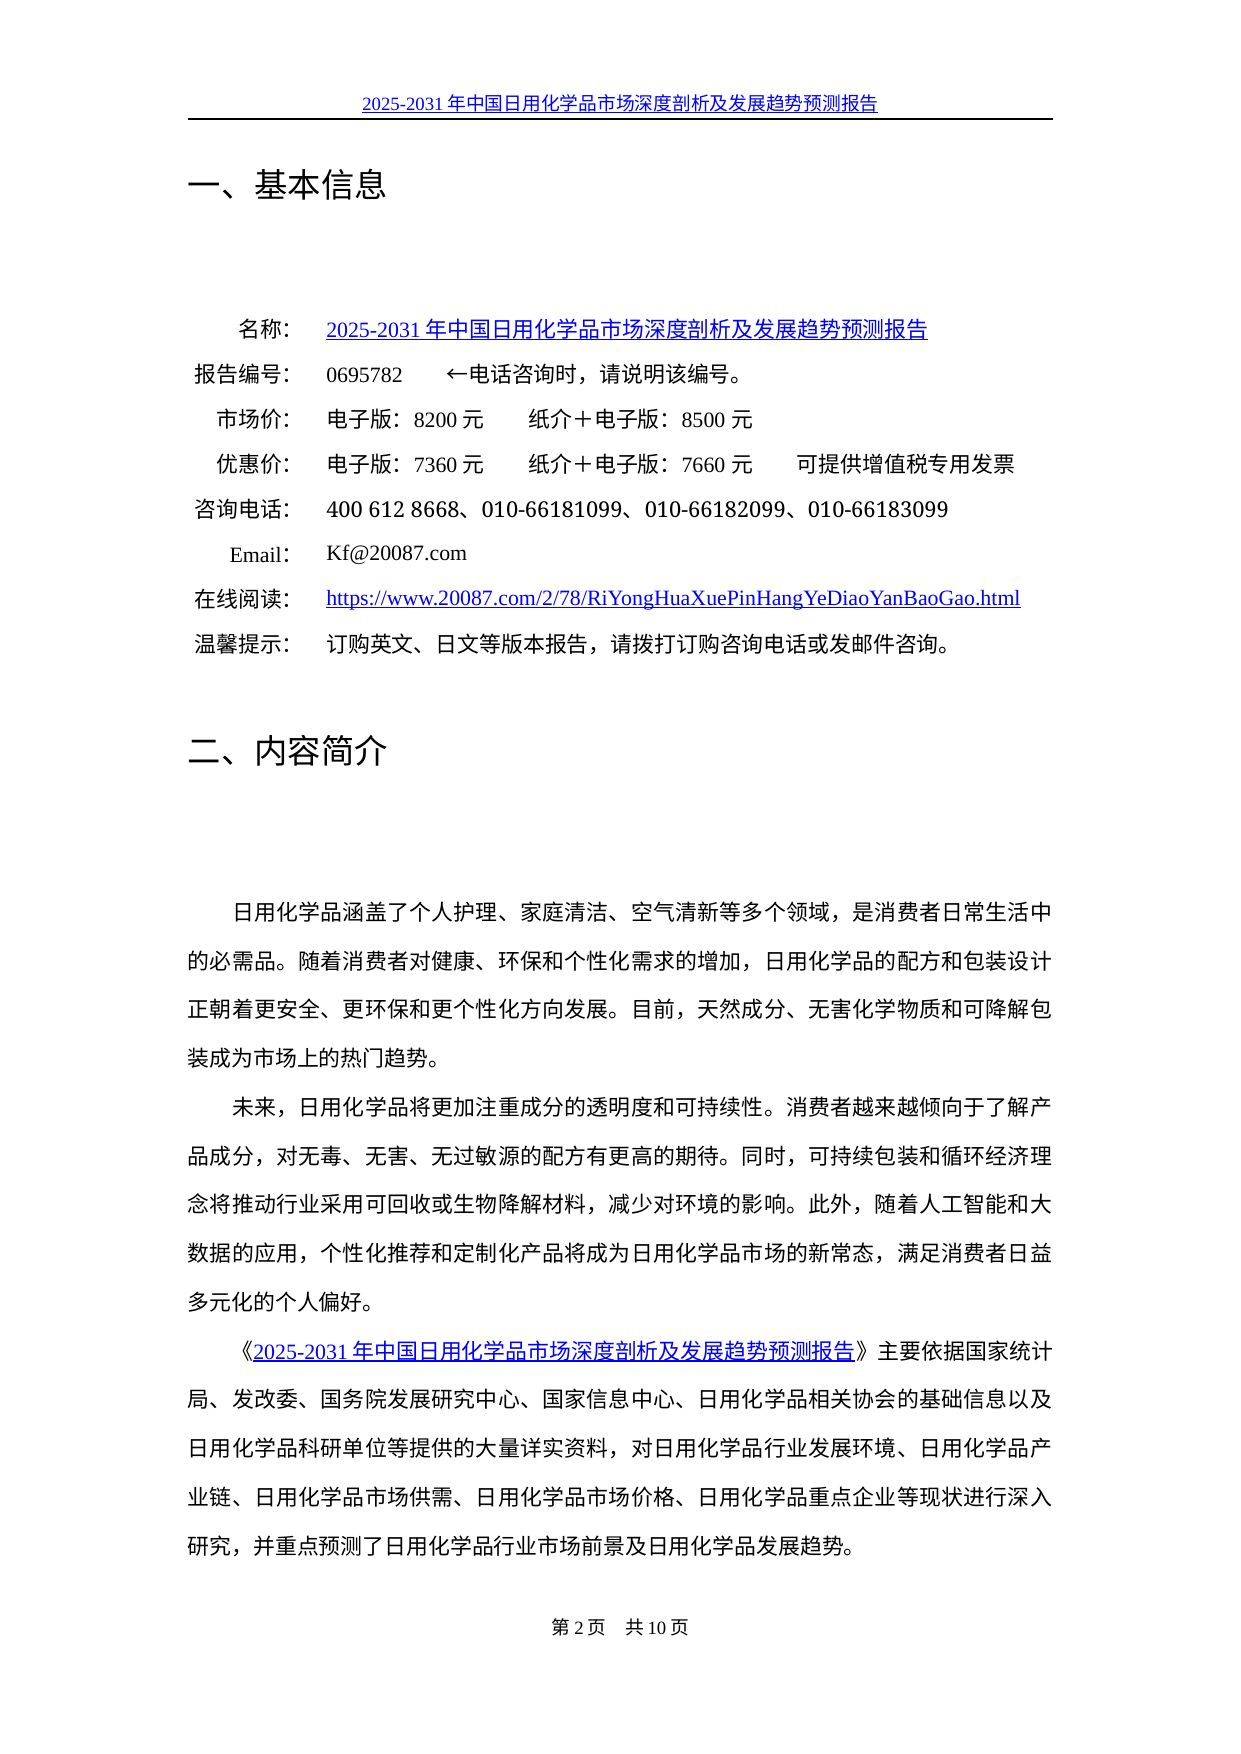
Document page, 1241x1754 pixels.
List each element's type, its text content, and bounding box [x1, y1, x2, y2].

table_cell 在线阅读： [167, 582, 315, 627]
title 一、基本信息 [187, 150, 1053, 215]
table_cell 市场价： [167, 402, 315, 447]
table_cell [315, 582, 1073, 627]
table_cell 电子版：7360 元 纸介＋电子版：7660 元 可提供增值税专用发票 [315, 447, 1073, 492]
table_cell 咨询电话： [167, 492, 315, 537]
table_cell 温馨提示： [167, 627, 315, 672]
title 二、内容简介 [187, 717, 1053, 782]
table_cell 优惠价： [167, 447, 315, 492]
table_cell 0695782 ←电话咨询时，请说明该编号。 [315, 357, 1073, 402]
table_cell 电子版：8200 元 纸介＋电子版：8500 元 [315, 402, 1073, 447]
table_cell 报告编号： [167, 357, 315, 402]
table_cell 订购英文、日文等版本报告，请拨打订购咨询电话或发邮件咨询。 [315, 627, 1073, 672]
table_header 名称： [167, 312, 315, 357]
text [187, 894, 1053, 1561]
table_cell 400 612 8668、010-66181099、010-66182099、010-66183099 [315, 492, 1073, 537]
table_cell Kf@20087.com [315, 537, 1073, 582]
table_header 2025-2031年中国日用化学品市场深度剖析及发展趋势预测报告 [315, 312, 1073, 357]
table_cell Email： [167, 537, 315, 582]
